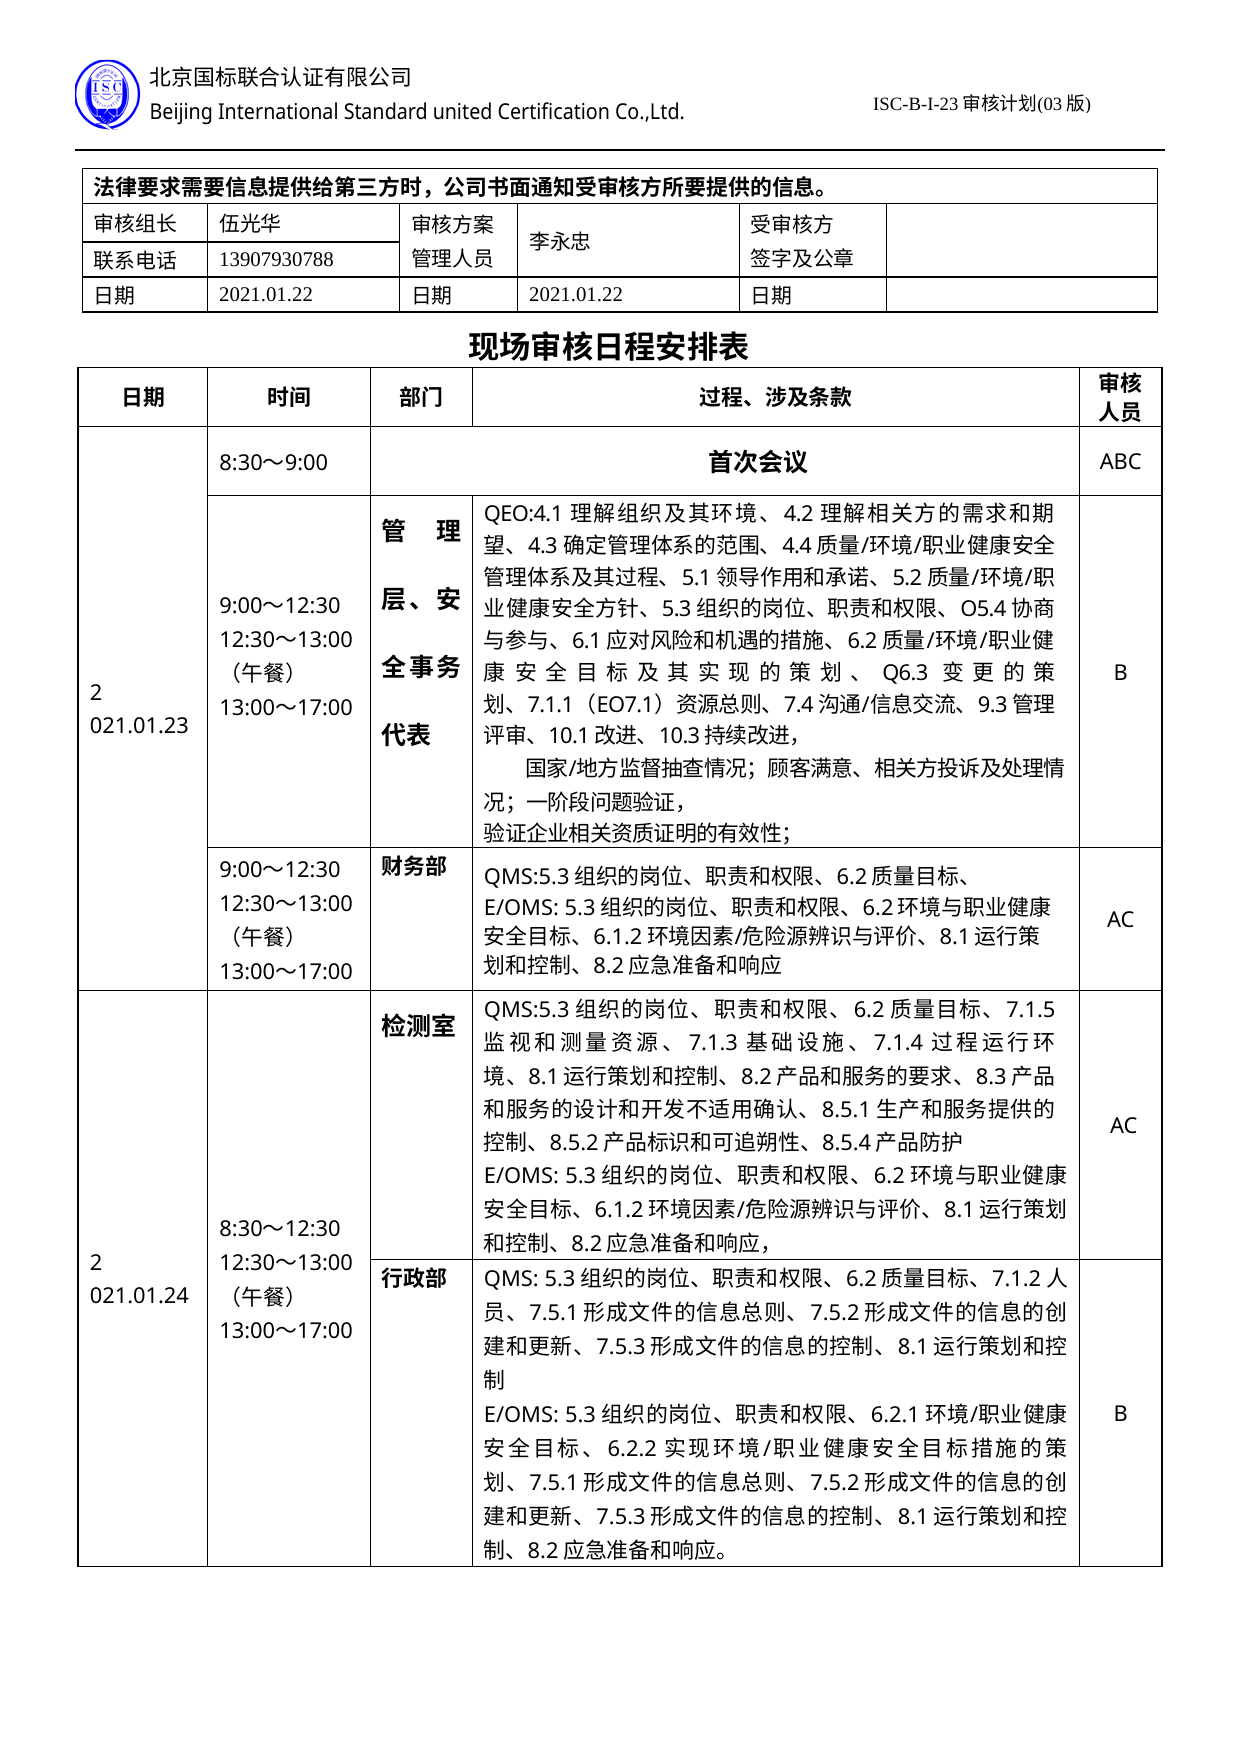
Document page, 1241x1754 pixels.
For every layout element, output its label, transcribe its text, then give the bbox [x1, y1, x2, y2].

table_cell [83, 169, 1157, 203]
table_cell 审核组长 [83, 204, 207, 241]
picture [75, 59, 143, 129]
table_cell [887, 204, 1157, 276]
table_cell QMS:5.3组织的岗位、职责和权限、6.2质量目标、7.1.5监视和测量资源、7.1.3基础设施、7.1.4过程运行环境、8.1运行策划和控制、8.2产品和服务的要求、8.3产品和服务的设计和开发不适用确认、8.5.1生产和服务提供的控制、8.5.2产品标识和可追朔性、8.5.4产品防护 E/OMS: 5.3组织的岗位、职责和权限、6.2环境与职业健康安全目标、6.1.2环境因素/危险源辨识与评价、8.1运行策划和控制、8.2应急准备和响应， [473, 991, 1079, 1259]
table_cell 首次会议 [371, 427, 1079, 495]
table_cell [887, 278, 1157, 311]
table_cell QMS:5.3组织的岗位、职责和权限、6.2质量目标、 E/OMS: 5.3组织的岗位、职责和权限、6.2环境与职业健康安全目标、6.1.2环境因素/危险源辨识与评价、8.1运行策划和控制、8.2应急准备和响应 [473, 848, 1079, 990]
table_cell 2021.01.23 [79, 427, 207, 990]
table_cell 日期 [83, 278, 207, 311]
table_cell B [1080, 496, 1161, 847]
text 现场审核日程安排表 [75, 325, 1165, 367]
table_cell 李永忠 [518, 204, 739, 276]
table_cell AC [1080, 848, 1161, 990]
table_cell 检测室 [371, 991, 472, 1259]
table_header 审核人员 [1080, 368, 1161, 426]
table_cell QMS: 5.3组织的岗位、职责和权限、6.2质量目标、7.1.2人员、7.5.1形成文件的信息总则、7.5.2形成文件的信息的创建和更新、7.5.3形成文件的信息的控制、8.1运行策划和控制 E/OMS: 5.3组织的岗位、职责和权限、6.2.1环境/职业健康安全目标、6.2.2实现环境/职业健康安全目标措施的策划、7.5.1形成文件的信息总则、7.5.2形成文件的信息的创建和更新、7.5.3形成文件的信息的控制、8.1运行策划和控制、8.2应急准备和响应。 [473, 1260, 1079, 1566]
table_cell AC [1080, 991, 1161, 1259]
table_cell QEO:4.1理解组织及其环境、4.2理解相关方的需求和期望、4.3 确定管理体系的范围、4.4质量/环境/职业健康安全管理体系及其过程、5.1领导作用和承诺、5.2质量/环境/职业健康安全方针、5.3组织的岗位、职责和权限、O5.4协商与参与、6.1应对风险和机遇的措施、6.2质量/环境/职业健康安全目标及其实现的策划、Q6.3变更的策划、7.1.1（EO7.1）资源总则、7.4沟通/信息交流、9.3管理评审、10.1改进、10.3持续改进， 国家/地方监督抽查情况；顾客满意、相关方投诉及处理情况；一阶段问题验证， 验证企业相关资质证明的有效性； [473, 496, 1079, 847]
table_cell 8:30～9:00 [208, 427, 370, 495]
table_cell 伍光华 [208, 204, 399, 241]
table_cell 审核方案 管理人员 [400, 204, 517, 276]
table_cell 日期 [400, 278, 517, 311]
table_cell 2021.01.24 [79, 991, 207, 1566]
table_cell 2021.01.22 [518, 278, 739, 311]
table_cell B [1080, 1260, 1161, 1566]
table_cell ABC [1080, 427, 1161, 495]
table_cell 受审核方 签字及公章 [740, 204, 886, 276]
table_cell 2021.01.22 [208, 278, 399, 311]
table_cell 9:00～12:30 12:30～13:00 （午餐） 13:00～17:00 [208, 496, 370, 847]
table_cell 日期 [740, 278, 886, 311]
table_cell 8:30～12:30 12:30～13:00 （午餐） 13:00～17:00 [208, 991, 370, 1566]
table_cell 行政部 [371, 1260, 472, 1566]
table_header 过程、涉及条款 [473, 368, 1079, 426]
table_cell 管理层、安全事务代表 [371, 496, 472, 847]
table_header 部门 [371, 368, 472, 426]
table_cell 9:00～12:30 12:30～13:00 （午餐） 13:00～17:00 [208, 848, 370, 990]
table_cell 13907930788 [208, 243, 399, 276]
table_header 时间 [208, 368, 370, 426]
table_header 日期 [79, 368, 207, 426]
table_cell 财务部 [371, 848, 472, 990]
table_cell 联系电话 [83, 243, 207, 276]
